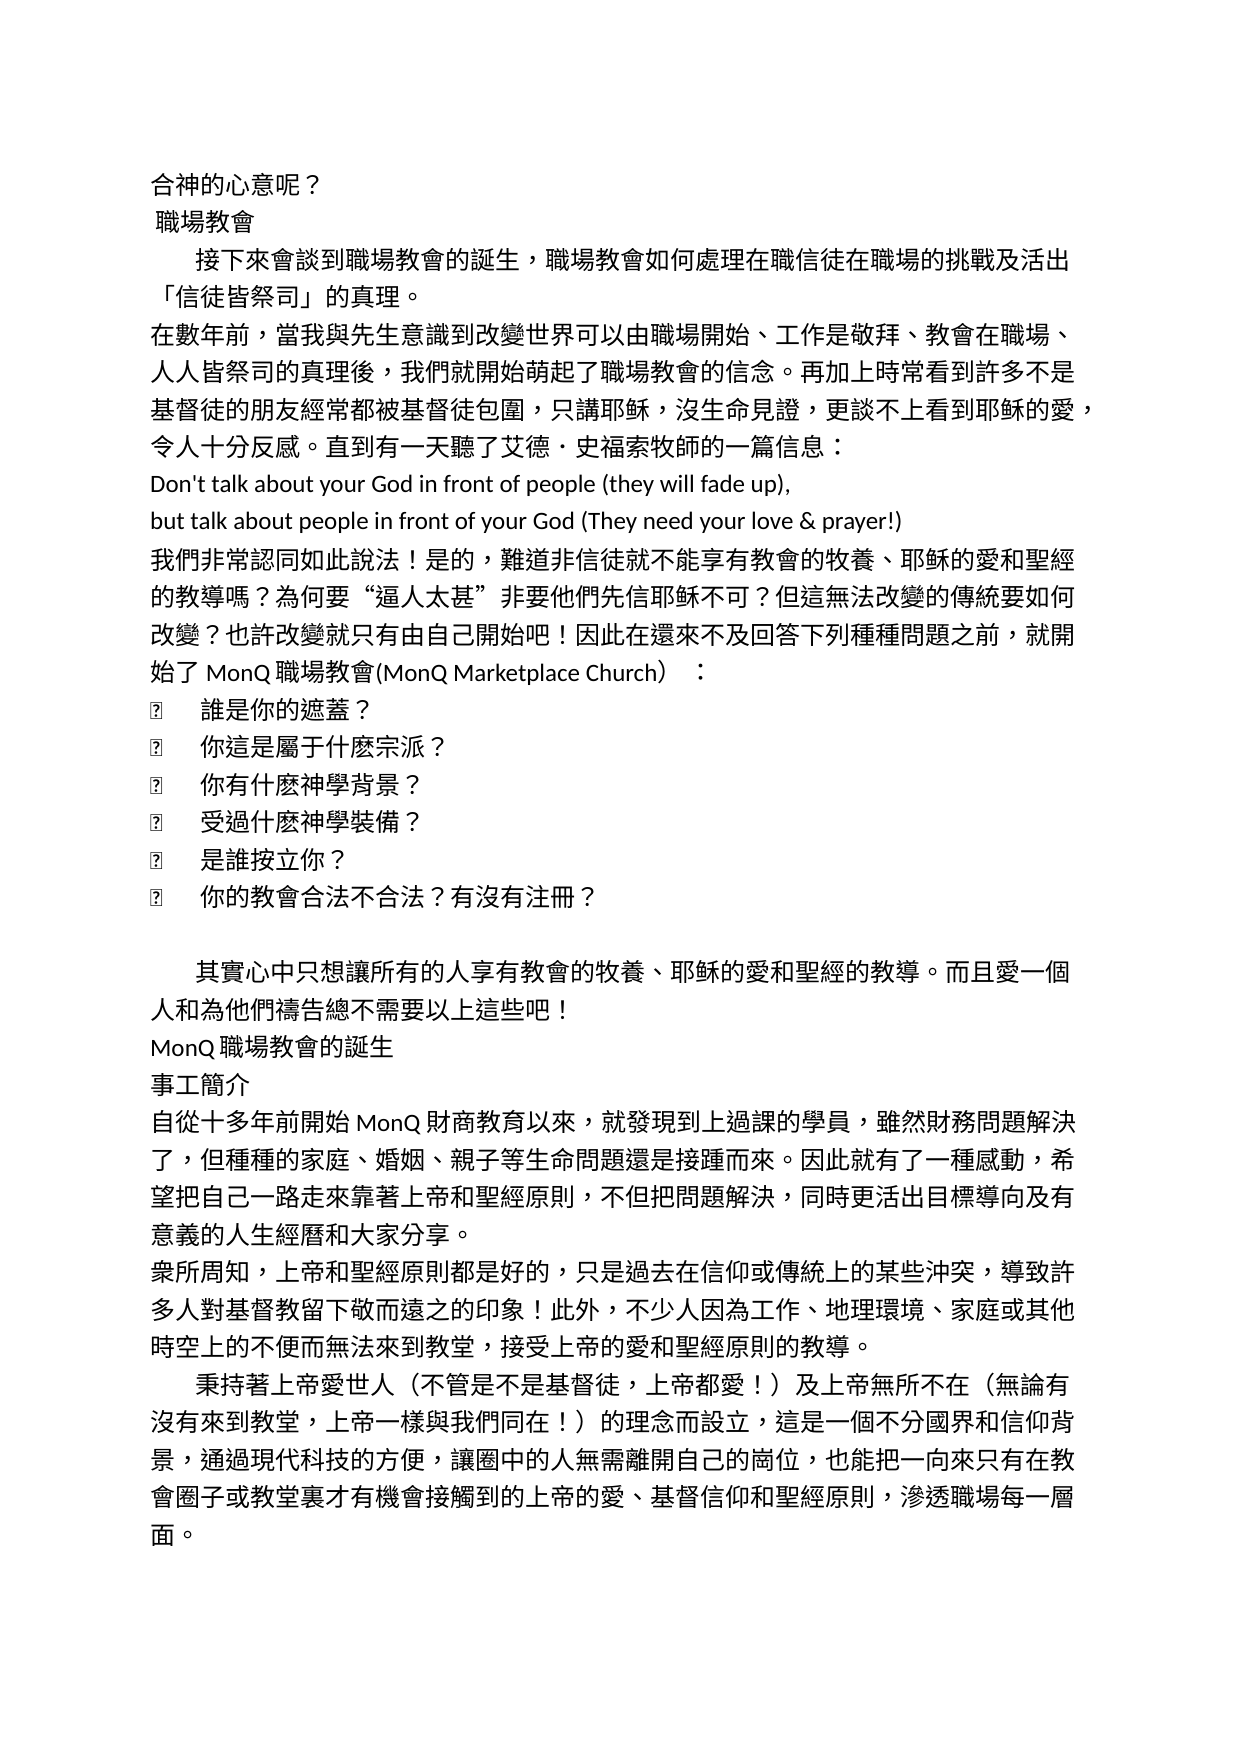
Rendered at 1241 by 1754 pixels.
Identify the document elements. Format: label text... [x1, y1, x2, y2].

text 職場教會 [150, 202, 1090, 239]
text 接下來會談到職場教會的誕生，職場教會如何處理在職信徒在職場的挑戰及活出「信徒皆祭司」的真理。 [150, 239, 1090, 314]
text 自從十多年前開始 MonQ 財商教育以來，就發現到上過課的學員，雖然財務問題解決了，但種種的家庭、婚姻、親子等生命問題還是接踵而來。因此就有了一種感動，希望把自己一路走來靠著上帝和聖經原則，不但把問題解決，同時更活出目標導向及有意義的人生經曆和大家分享。 [150, 1102, 1090, 1252]
text 事工簡介 [150, 1064, 1090, 1102]
text 其實心中只想讓所有的人享有教會的牧養、耶稣的愛和聖經的教導。而且愛一個人和為他們禱告總不需要以上這些吧！ [150, 952, 1090, 1027]
text  受過什麽神學裝備？ [150, 802, 1090, 839]
text 在數年前，當我與先生意識到改變世界可以由職場開始、工作是敬拜、教會在職場、人人皆祭司的真理後，我們就開始萌起了職場教會的信念。再加上時常看到許多不是基督徒的朋友經常都被基督徒包圍，只講耶稣，沒生命見證，更談不上看到耶稣的愛，令人十分反感。直到有一天聽了艾德．史福索牧師的一篇信息： [150, 314, 1090, 464]
text  誰是你的遮蓋？ [150, 689, 1090, 727]
text Don't talk about your God in front of people (they will fade up), [150, 464, 1090, 502]
text but talk about people in front of your God (They need your love & prayer!) [150, 502, 1090, 539]
text 我們非常認同如此說法！是的，難道非信徒就不能享有教會的牧養、耶稣的愛和聖經的教導嗎？為何要“逼人太甚”非要他們先信耶稣不可？但這無法改變的傳統要如何改變？也許改變就只有由自己開始吧！因此在還來不及回答下列種種問題之前，就開始了 MonQ職場教會(MonQ Marketplace Church） ： [150, 539, 1090, 689]
text  你有什麽神學背景？ [150, 764, 1090, 802]
text  是誰按立你？ [150, 839, 1090, 877]
text  你這是屬于什麽宗派？ [150, 727, 1090, 764]
text MonQ職場教會的誕生 [150, 1027, 1090, 1064]
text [150, 164, 1090, 202]
text 衆所周知，上帝和聖經原則都是好的，只是過去在信仰或傳統上的某些沖突，導致許多人對基督教留下敬而遠之的印象！此外，不少人因為工作、地理環境、家庭或其他時空上的不便而無法來到教堂，接受上帝的愛和聖經原則的教導。 [150, 1252, 1090, 1364]
text 秉持著上帝愛世人（不管是不是基督徒，上帝都愛！）及上帝無所不在（無論有沒有來到教堂，上帝一樣與我們同在！）的理念而設立，這是一個不分國界和信仰背景，通過現代科技的方便，讓圈中的人無需離開自己的崗位，也能把一向來只有在教會圈子或教堂裏才有機會接觸到的上帝的愛、基督信仰和聖經原則，滲透職場每一層面。 [150, 1364, 1090, 1552]
text  你的教會合法不合法？有沒有注冊？ [150, 877, 1090, 914]
